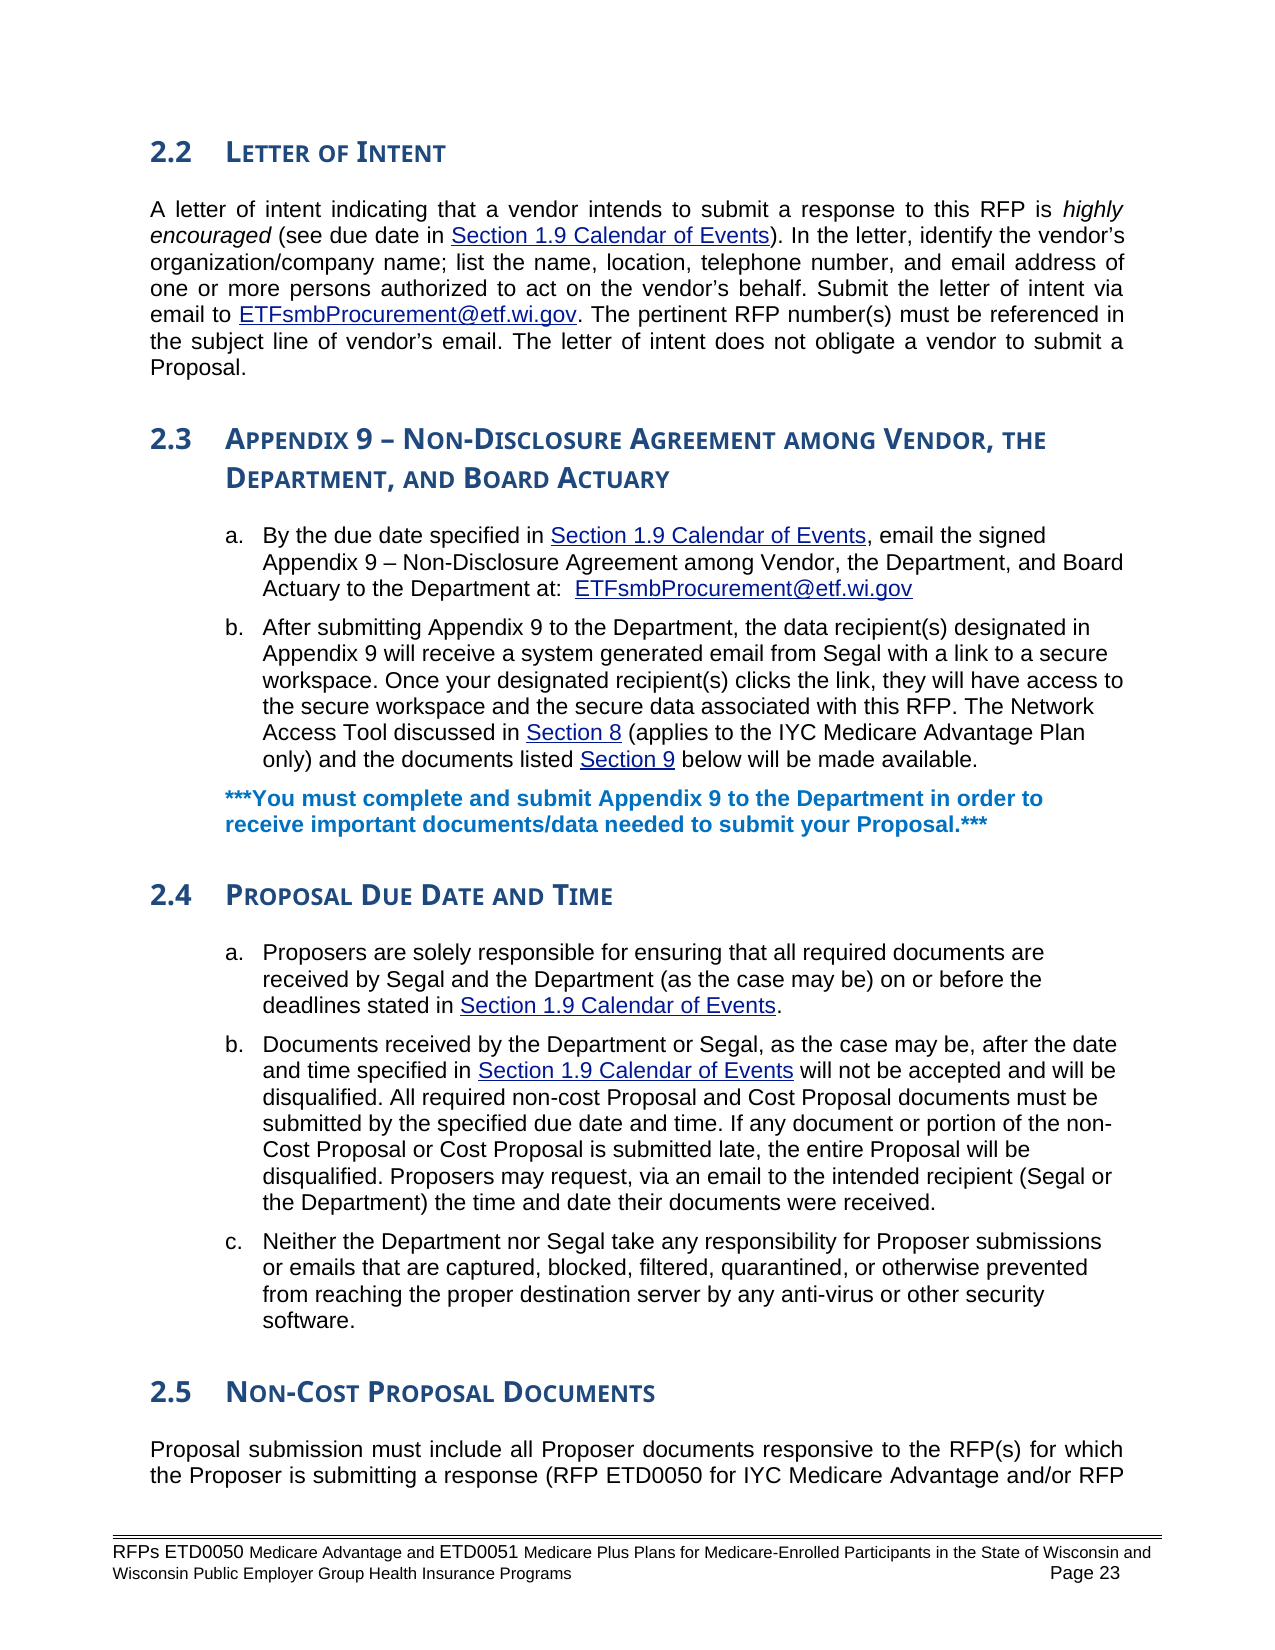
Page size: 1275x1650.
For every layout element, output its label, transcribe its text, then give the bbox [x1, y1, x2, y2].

list Proposers are solely responsible for ensuring that all required documents are received by Segal and the Department (as the case may be) on or before the deadlines stated in Section 1.9 Calendar of Events. [225, 939, 1125, 1018]
subtitle 2.2 Letter of Intent [150, 131, 1125, 171]
subtitle 2.4 Proposal Due Date and Time [150, 875, 1125, 914]
text ***You must complete and submit Appendix 9 to the Department in order to receive important documents/data needed to submit your Proposal.*** [225, 784, 1125, 837]
subtitle 2.3 Appendix 9 – Non-Disclosure Agreement among Vendor, the Department, and Board Actuary [150, 418, 1125, 497]
text a. By the due date specified in Section 1.9 Calendar of Events, email the signed Appendix 9 – Non-Disclosure Agreement among Vendor, the Department, and Board Actuary to the Department at: ETFsmbProcurement@etf.wi.gov [225, 522, 1125, 601]
subtitle 2.5 Non-Cost Proposal Documents [150, 1371, 1125, 1411]
text A letter of intent indicating that a vendor intends to submit a response to this RFP is highly encouraged (see due date in Section 1.9 Calendar of Events). In the letter, identify the vendor’s organization/company name; list the name, location, telephone number, and email address of one or more persons authorized to act on the vendor’s behalf. Submit the letter of intent via email to ETFsmbProcurement@etf.wi.gov. The pertinent RFP number(s) must be referenced in the subject line of vendor’s email. The letter of intent does not obligate a vendor to submit a Proposal. [150, 196, 1125, 380]
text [150, 1436, 1125, 1488]
text b. After submitting Appendix 9 to the Department, the data recipient(s) designated in Appendix 9 will receive a system generated email from Segal with a link to a secure workspace. Once your designated recipient(s) clicks the link, they will have access to the secure workspace and the secure data associated with this RFP. The Network Access Tool discussed in Section 8 (applies to the IYC Medicare Advantage Plan only) and the documents listed Section 9 below will be made available. [225, 614, 1125, 772]
text b. Documents received by the Department or Segal, as the case may be, after the date and time specified in Section 1.9 Calendar of Events will not be accepted and will be disqualified. All required non-cost Proposal and Cost Proposal documents must be submitted by the specified due date and time. If any document or portion of the non-Cost Proposal or Cost Proposal is submitted late, the entire Proposal will be disqualified. Proposers may request, via an email to the intended recipient (Segal or the Department) the time and date their documents were received. [225, 1031, 1125, 1215]
text c. Neither the Department nor Segal take any responsibility for Proposer submissions or emails that are captured, blocked, filtered, quarantined, or otherwise prevented from reaching the proper destination server by any anti-virus or other security software. [225, 1228, 1125, 1333]
